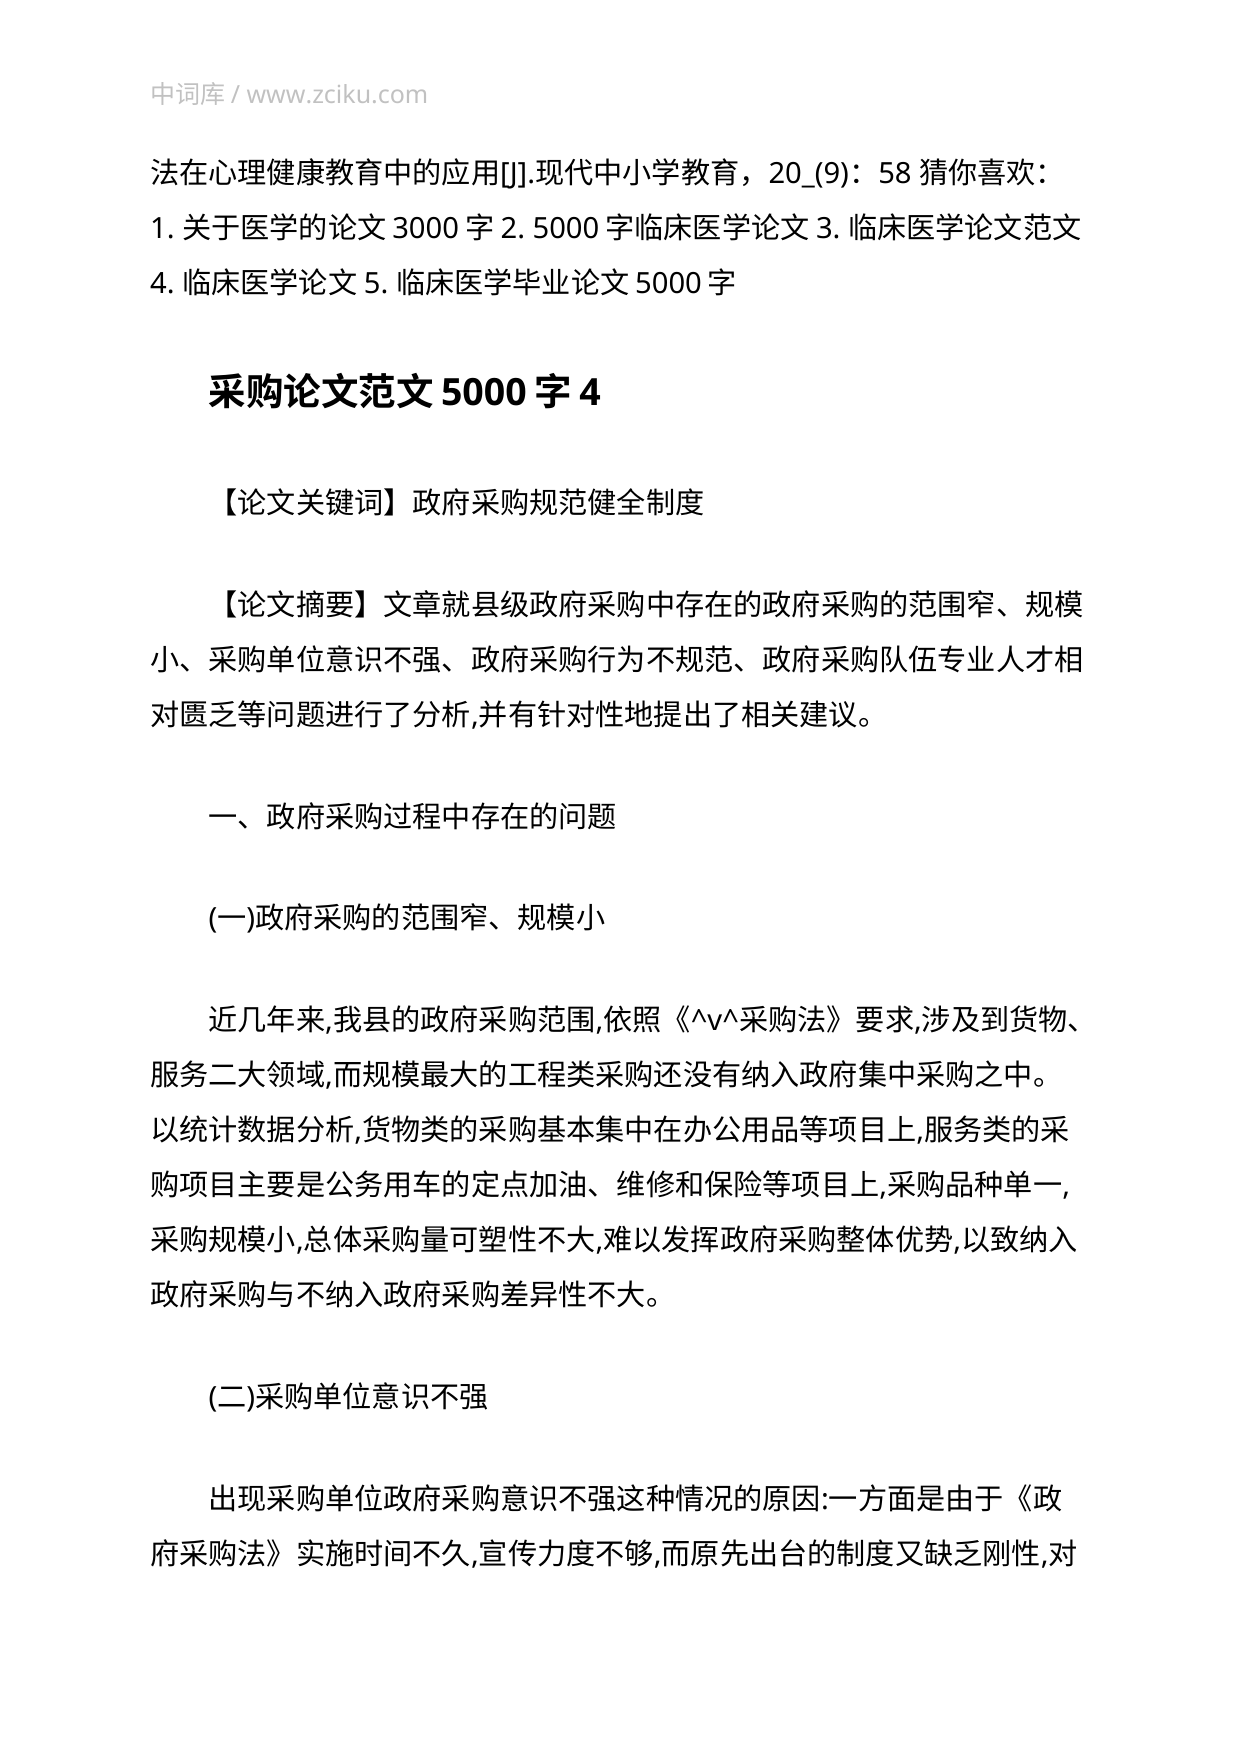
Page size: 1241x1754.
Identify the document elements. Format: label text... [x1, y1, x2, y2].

text 【论文摘要】文章就县级政府采购中存在的政府采购的范围窄、规模小、采购单位意识不强、政府采购行为不规范、政府采购队伍专业人才相对匮乏等问题进行了分析,并有针对性地提出了相关建议。 [150, 581, 1090, 733]
text (一)政府采购的范围窄、规模小 [150, 895, 1090, 937]
text (二)采购单位意识不强 [150, 1374, 1090, 1416]
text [150, 150, 1090, 302]
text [150, 1476, 1090, 1573]
text 【论文关键词】政府采购规范健全制度 [150, 479, 1090, 522]
text 采购论文范文5000字4 [150, 362, 1090, 416]
text 近几年来,我县的政府采购范围,依照《^v^采购法》要求,涉及到货物、服务二大领域,而规模最大的工程类采购还没有纳入政府集中采购之中。以统计数据分析,货物类的采购基本集中在办公用品等项目上,服务类的采购项目主要是公务用车的定点加油、维修和保险等项目上,采购品种单一,采购规模小,总体采购量可塑性不大,难以发挥政府采购整体优势,以致纳入政府采购与不纳入政府采购差异性不大。 [150, 997, 1090, 1314]
text 一、政府采购过程中存在的问题 [150, 793, 1090, 835]
